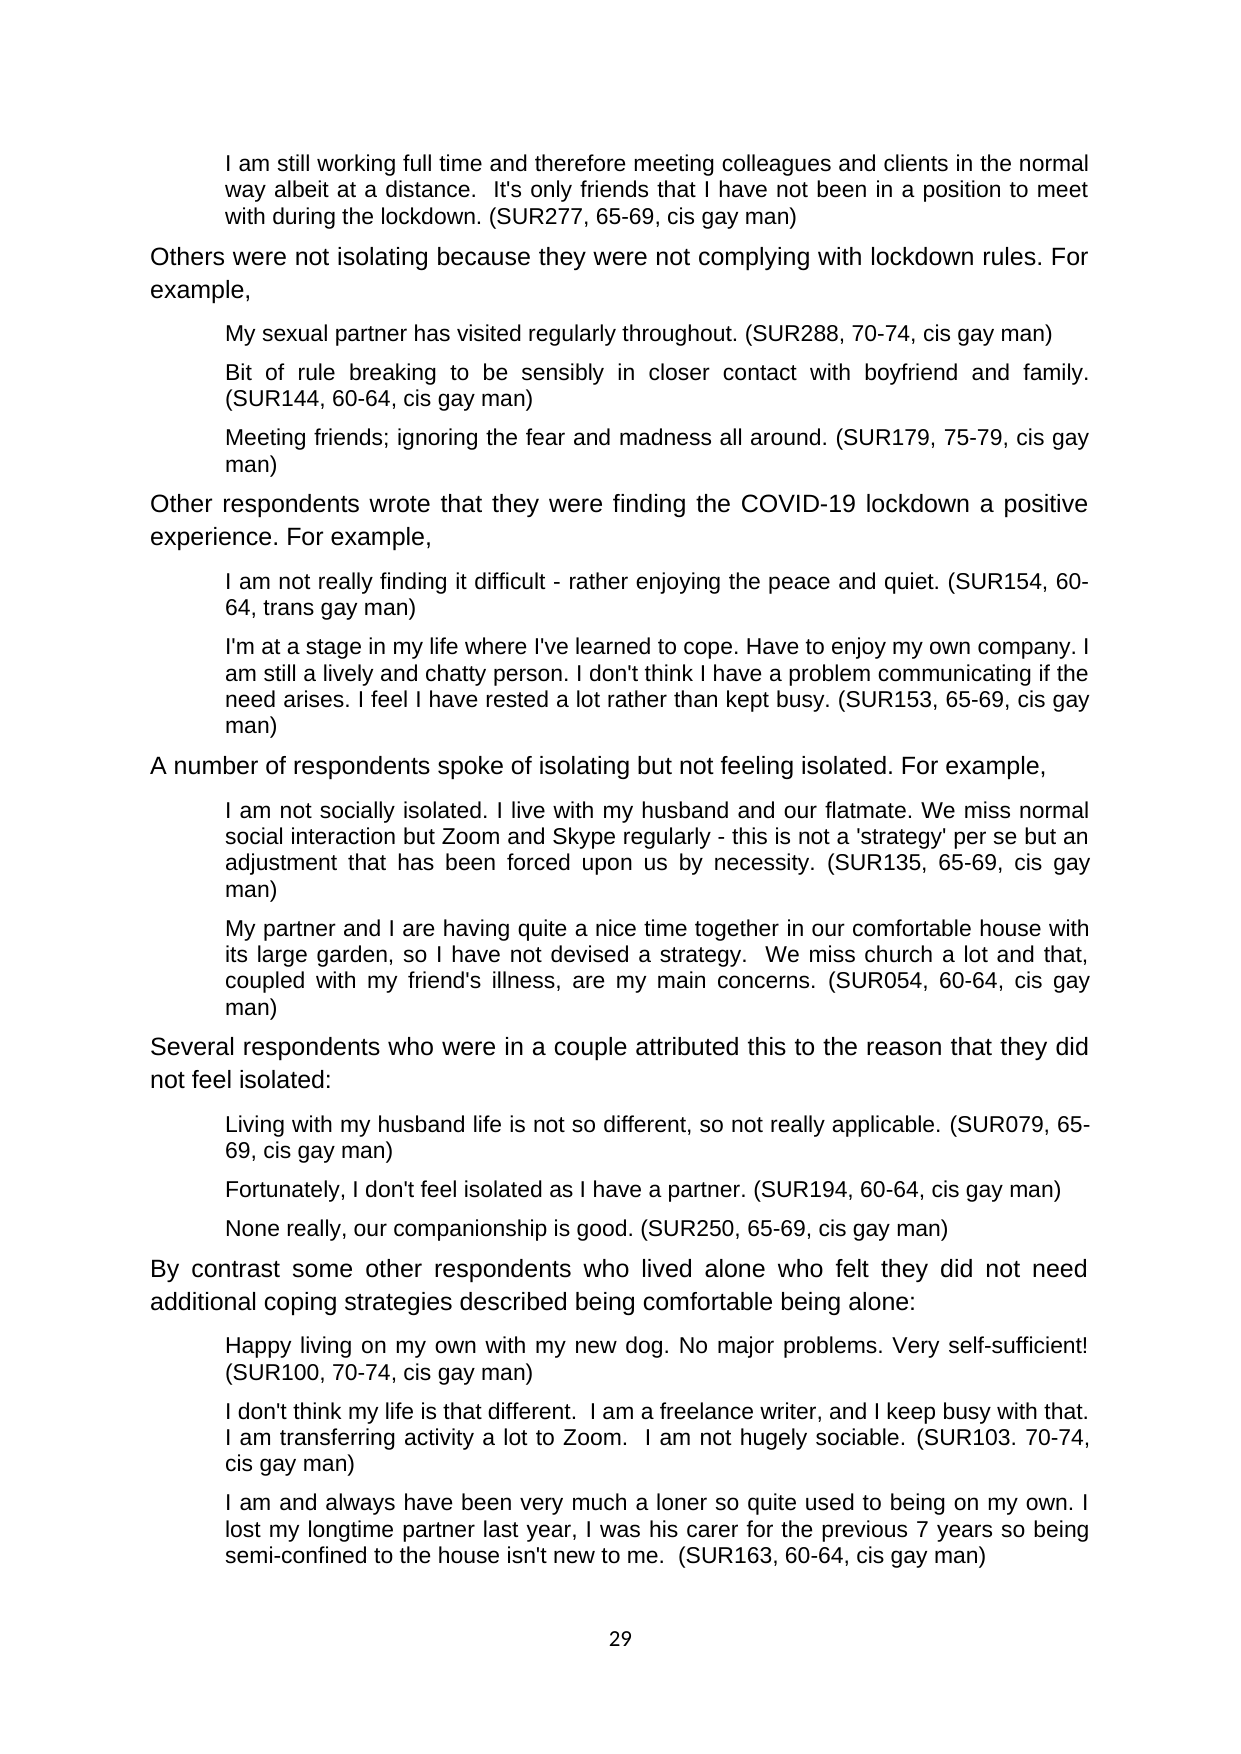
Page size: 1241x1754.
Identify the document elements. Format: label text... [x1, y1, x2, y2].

text My sexual partner has visited regularly throughout. (SUR288, 70-74, cis gay man) [225, 320, 1090, 346]
text My partner and I are having quite a nice time together in our comfortable house with its large garden, so I have not devised a strategy. We miss church a lot and that, coupled with my friend's illness, are my main concerns. (SUR054, 60-64, cis gay man) [225, 914, 1090, 1020]
text By contrast some other respondents who lived alone who felt they did not need additional coping strategies described being comfortable being alone: [150, 1254, 1090, 1316]
text I'm at a stage in my life where I've learned to cope. Have to enjoy my own company. I am still a lively and chatty person. I don't think I have a problem communicating if the need arises. I feel I have rested a lot rather than kept busy. (SUR153, 65-69, cis gay man) [225, 633, 1090, 738]
text I am not really finding it difficult - rather enjoying the peace and quiet. (SUR154, 60-64, trans gay man) [225, 568, 1090, 621]
text I don't think my life is that different. I am a freelance writer, and I keep busy with that. I am transferring activity a lot to Zoom. I am not hugely sociable. (SUR103. 70-74, cis gay man) [225, 1398, 1090, 1477]
text I am still working full time and therefore meeting colleagues and clients in the normal way albeit at a distance. It's only friends that I have not been in a position to meet with during the lockdown. (SUR277, 65-69, cis gay man) [225, 150, 1090, 229]
text Several respondents who were in a couple attributed this to the reason that they did not feel isolated: [150, 1032, 1090, 1094]
text Others were not isolating because they were not complying with lockdown rules. For example, [150, 242, 1090, 303]
text A number of respondents spoke of isolating but not feeling isolated. For example, [150, 751, 1090, 780]
text Fortunately, I don't feel isolated as I have a partner. (SUR194, 60-64, cis gay man) [225, 1176, 1090, 1202]
text Meeting friends; ignoring the fear and madness all around. (SUR179, 75-79, cis gay man) [225, 424, 1090, 477]
text None really, our companionship is good. (SUR250, 65-69, cis gay man) [225, 1215, 1090, 1241]
text Living with my husband life is not so different, so not really applicable. (SUR079, 65-69, cis gay man) [225, 1111, 1090, 1164]
text I am not socially isolated. I live with my husband and our flatmate. We miss normal social interaction but Zoom and Skype regularly - this is not a 'strategy' per se but an adjustment that has been forced upon us by necessity. (SUR135, 65-69, cis gay man) [225, 797, 1090, 902]
text Bit of rule breaking to be sensibly in closer contact with boyfriend and family. (SUR144, 60-64, cis gay man) [225, 359, 1090, 412]
text I am and always have been very much a loner so quite used to being on my own. I lost my longtime partner last year, I was his carer for the previous 7 years so being semi-confined to the house isn't new to me. (SUR163, 60-64, cis gay man) [225, 1489, 1090, 1568]
text Happy living on my own with my new dog. No major problems. Very self-sufficient! (SUR100, 70-74, cis gay man) [225, 1332, 1090, 1385]
text Other respondents wrote that they were finding the COVID-19 lockdown a positive experience. For example, [150, 489, 1090, 551]
